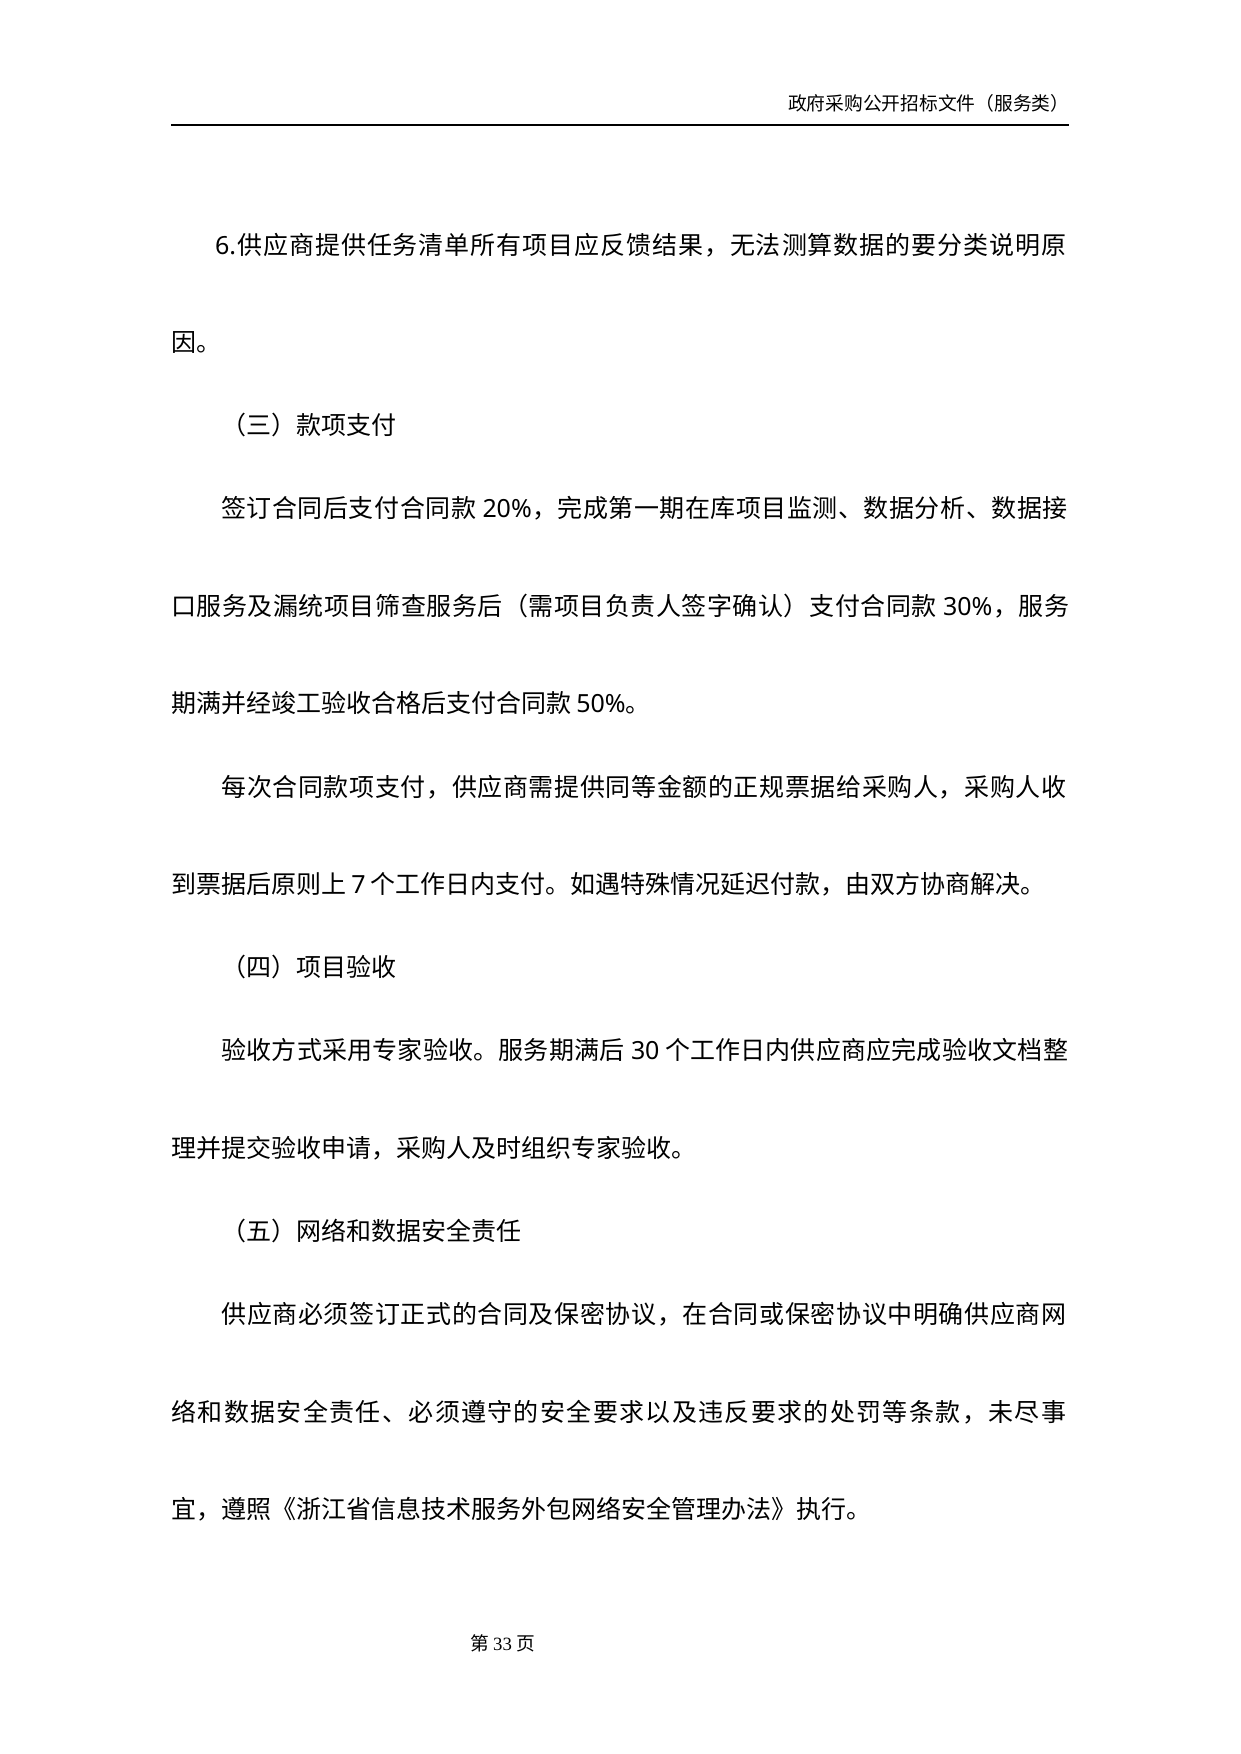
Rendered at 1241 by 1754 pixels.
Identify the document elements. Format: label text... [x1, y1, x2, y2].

text 每次合同款项支付，供应商需提供同等金额的正规票据给采购人，采购人收到票据后原则上7个工作日内支付。如遇特殊情况延迟付款，由双方协商解决。 [171, 753, 1069, 915]
text 签订合同后支付合同款20%，完成第一期在库项目监测、数据分析、数据接口服务及漏统项目筛查服务后（需项目负责人签字确认）支付合同款30%，服务期满并经竣工验收合格后支付合同款50%。 [171, 474, 1069, 734]
list （五）网络和数据安全责任 [171, 1197, 1069, 1262]
text 供应商必须签订正式的合同及保密协议，在合同或保密协议中明确供应商网络和数据安全责任、必须遵守的安全要求以及违反要求的处罚等条款，未尽事宜，遵照《浙江省信息技术服务外包网络安全管理办法》执行。 [171, 1280, 1069, 1540]
text （三）款项支付 [171, 391, 1069, 456]
text 验收方式采用专家验收。服务期满后30个工作日内供应商应完成验收文档整理并提交验收申请，采购人及时组织专家验收。 [171, 1016, 1069, 1179]
text 6.供应商提供任务清单所有项目应反馈结果，无法测算数据的要分类说明原因。 [171, 211, 1069, 373]
text （四）项目验收 [171, 933, 1069, 998]
